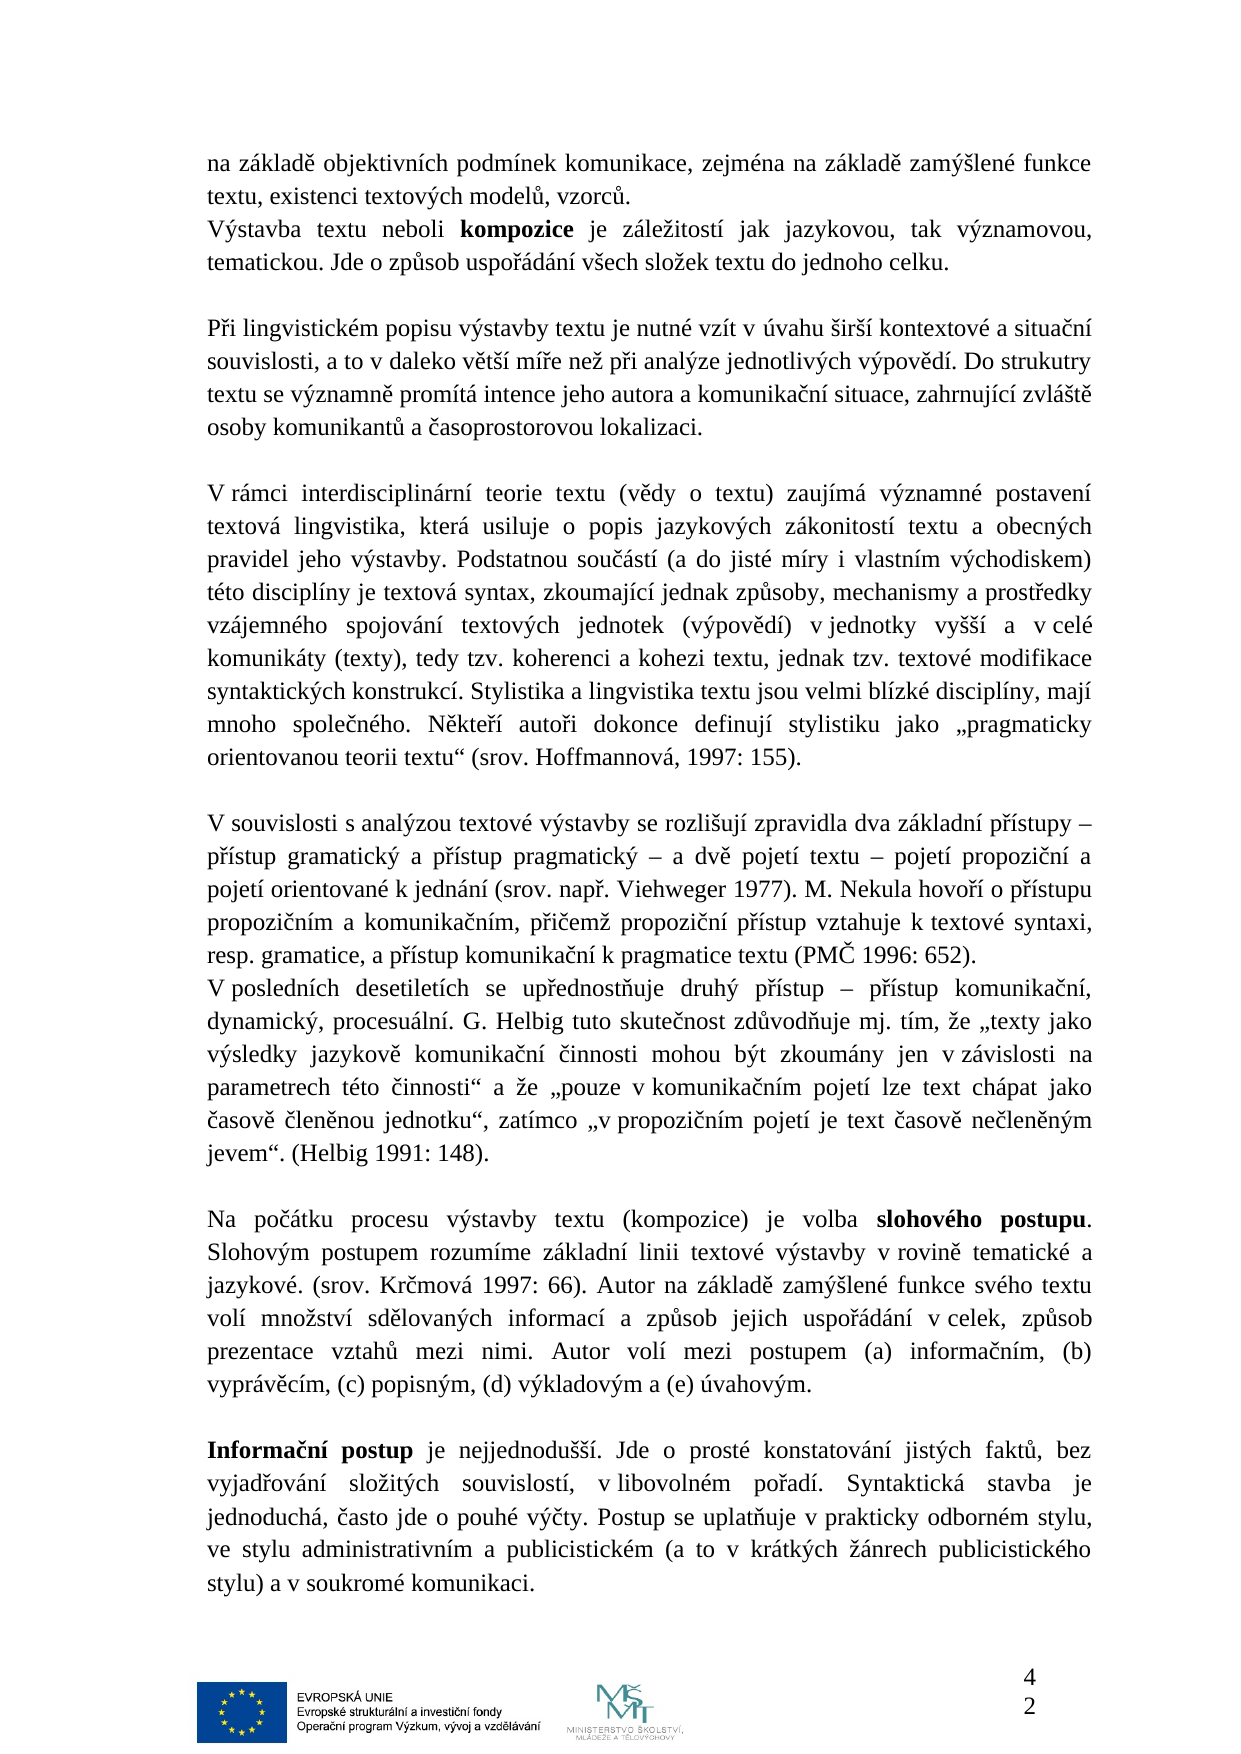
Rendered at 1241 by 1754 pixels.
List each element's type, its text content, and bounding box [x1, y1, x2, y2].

list V posledních desetiletích se upřednostňuje druhý přístup – přístup komunikační, dynamický, procesuální. G. Helbig tuto skutečnost zdůvodňuje mj. tím, že „texty jako výsledky jazykově komunikační činnosti mohou být zkoumány jen v závislosti na parametrech této činnosti“ a že „pouze v komunikačním pojetí lze text chápat jako časově členěnou jednotku“, zatímco „v propozičním pojetí je text časově nečleněným jevem“. (Helbig 1991: 148). [207, 973, 1092, 1167]
list Na počátku procesu výstavby textu (kompozice) je volba slohového postupu. Slohovým postupem rozumíme základní linii textové výstavby v rovině tematické a jazykové. (srov. Krčmová 1997: 66). Autor na základě zamýšlené funkce svého textu volí množství sdělovaných informací a způsob jejich uspořádání v celek, způsob prezentace vztahů mezi nimi. Autor volí mezi postupem (a) informačním, (b) vyprávěcím, (c) popisným, (d) výkladovým a (e) úvahovým. [207, 1204, 1092, 1398]
text Výstavba textu neboli kompozice je záležitostí jak jazykovou, tak významovou, tematickou. Jde o způsob uspořádání všech složek textu do jednoho celku. [207, 214, 1092, 276]
list V souvislosti s analýzou textové výstavby se rozlišují zpravidla dva základní přístupy – přístup gramatický a přístup pragmatický – a dvě pojetí textu – pojetí propoziční a pojetí orientované k jednání (srov. např. Viehweger 1977). M. Nekula hovoří o přístupu propozičním a komunikačním, přičemž propoziční přístup vztahuje k textové syntaxi, resp. gramatice, a přístup komunikační k pragmatice textu (PMČ 1996: 652). [207, 808, 1092, 969]
list Informační postup je nejjednodušší. Jde o prosté konstatování jistých faktů, bez vyjadřování složitých souvislostí, v libovolném pořadí. Syntaktická stavba je jednoduchá, často jde o pouhé výčty. Postup se uplatňuje v prakticky odborném stylu, ve stylu administrativním a publicistickém (a to v krátkých žánrech publicistického stylu) a v soukromé komunikaci. [207, 1436, 1092, 1596]
list Při lingvistickém popisu výstavby textu je nutné vzít v úvahu širší kontextové a situační souvislosti, a to v daleko větší míře než při analýze jednotlivých výpovědí. Do strukutry textu se významně promítá intence jeho autora a komunikační situace, zahrnující zvláště osoby komunikantů a časoprostorovou lokalizaci. [207, 313, 1092, 441]
list V rámci interdisciplinární teorie textu (vědy o textu) zaujímá významné postavení textová lingvistika, která usiluje o popis jazykových zákonitostí textu a obecných pravidel jeho výstavby. Podstatnou součástí (a do jisté míry i vlastním východiskem) této disciplíny je textová syntax, zkoumající jednak způsoby, mechanismy a prostředky vzájemného spojování textových jednotek (výpovědí) v jednotky vyšší a v celé komunikáty (texty), tedy tzv. koherenci a kohezi textu, jednak tzv. textové modifikace syntaktických konstrukcí. Stylistika a lingvistika textu jsou velmi blízké disciplíny, mají mnoho společného. Někteří autoři dokonce definují stylistiku jako „pragmaticky orientovanou teorii textu“ (srov. Hoffmannová, 1997: 155). [207, 478, 1092, 771]
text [207, 148, 1092, 209]
picture [166, 1651, 713, 1754]
